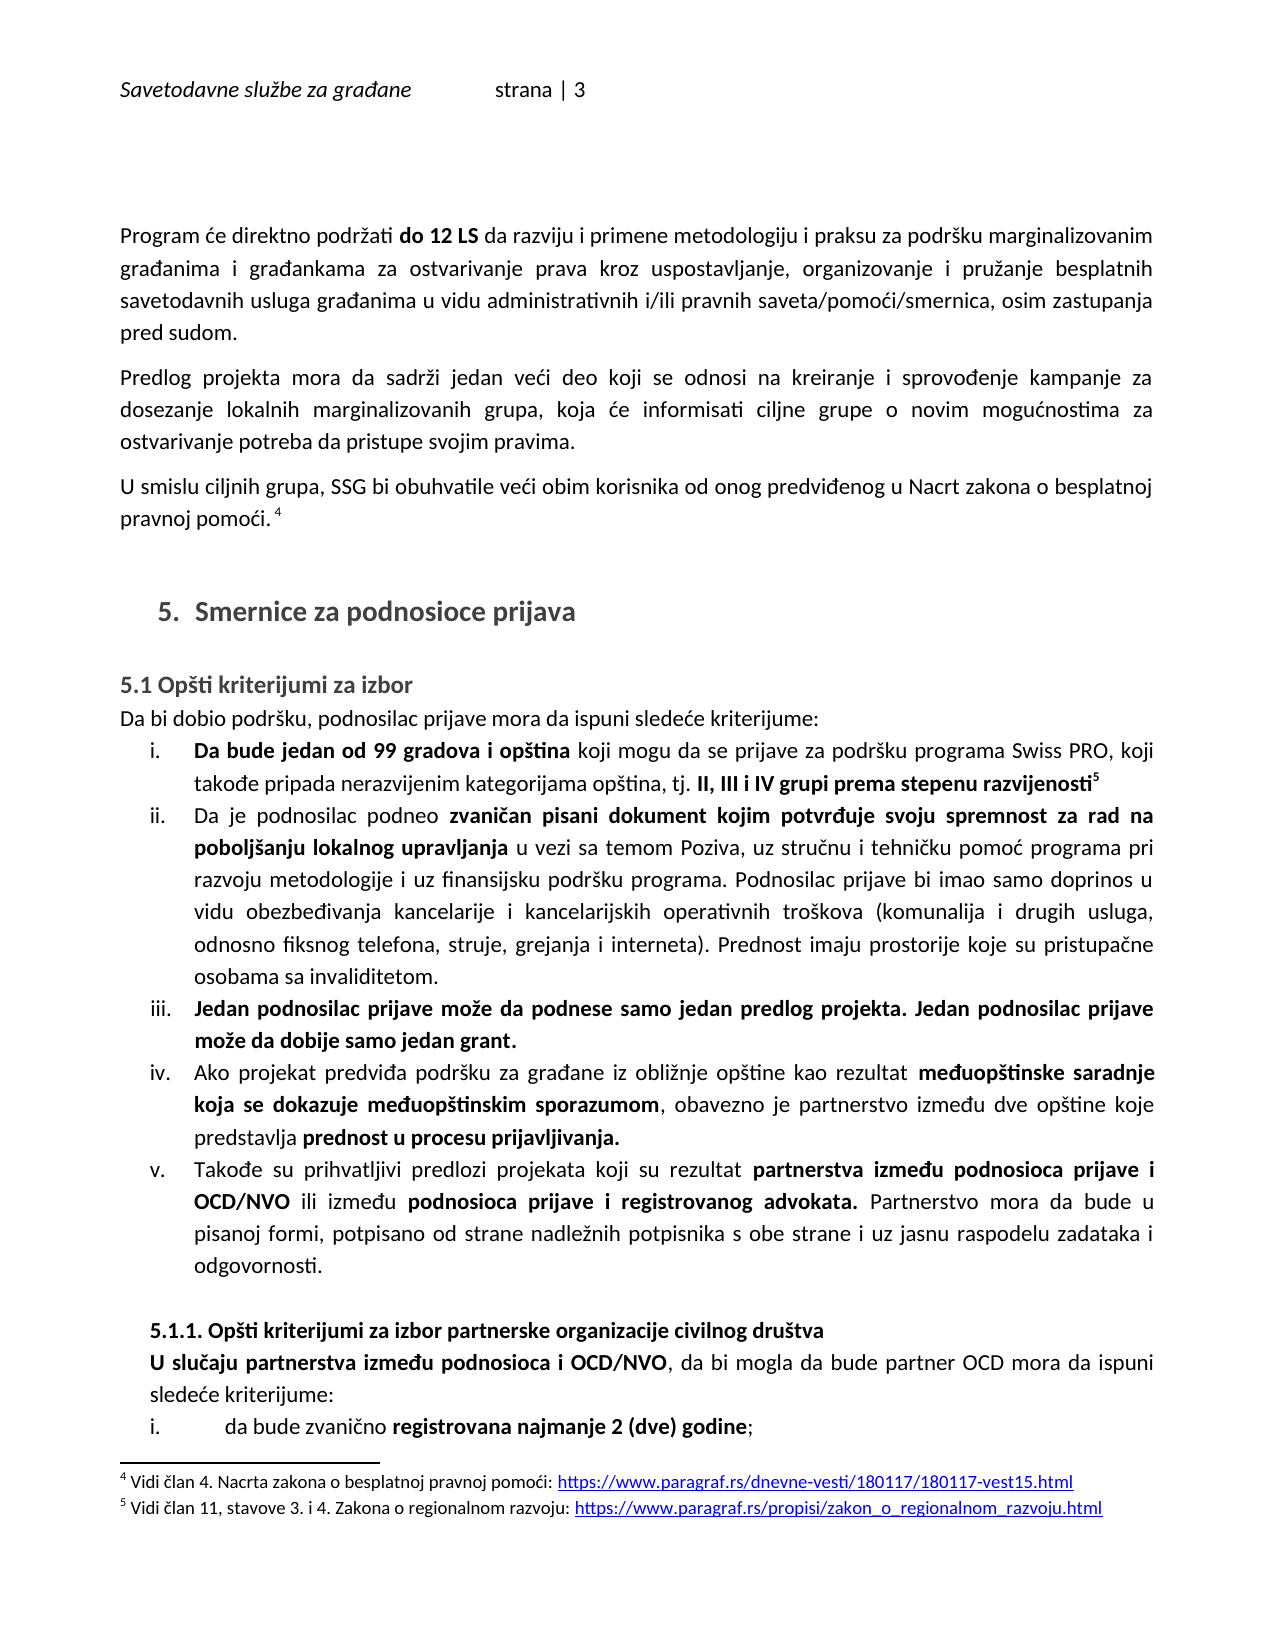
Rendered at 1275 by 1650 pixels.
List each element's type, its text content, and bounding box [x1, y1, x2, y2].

text 5.1.1. Opšti kriterijumi za izbor partnerske organizacije civilnog društva [149, 1316, 1155, 1344]
list Da bude jedan od 99 gradova i opština koji mogu da se prijave za podršku programa Swiss PRO, koji takođe pripada nerazvijenim kategorijama opština, tj. II, III i IV grupi prema stepenu razvijenosti [149, 737, 1155, 797]
text Da bi dobio podršku, podnosilac prijave mora da ispuni sledeće kriterijume: [120, 704, 1155, 732]
list Takođe su prihvatljivi predlozi projekata koji su rezultat partnerstva između podnosioca prijave i OCD/NVO ili između podnosioca prijave i registrovanog advokata. Partnerstvo mora da bude u pisanoj formi, potpisano od strane nadležnih potpisnika s obe strane i uz jasnu raspodelu zadataka i odgovornosti. [149, 1155, 1155, 1279]
list Da je podnosilac podneo zvaničan pisani dokument kojim potvrđuje svoju spremnost za rad na poboljšanju lokalnog upravljanja u vezi sa temom Poziva, uz stručnu i tehničku pomoć programa pri razvoju metodologije i uz finansijsku podršku programa. Podnosilac prijave bi imao samo doprinos u vidu obezbeđivanja kancelarije i kancelarijskih operativnih troškova (komunalija i drugih usluga, odnosno fiksnog telefona, struje, grejanja i interneta). Prednost imaju prostorije koje su pristupačne osobama sa invaliditetom. [149, 801, 1155, 990]
text Predlog projekta mora da sadrži jedan veći deo koji se odnosi na kreiranje i sprovođenje kampanje za dosezanje lokalnih marginalizovanih grupa, koja će informisati ciljne grupe o novim mogućnostima za ostvarivanje potreba da pristupe svojim pravima. [120, 363, 1155, 455]
list da bude zvanično registrovana najmanje 2 (dve) godine; [149, 1412, 1155, 1441]
list Jedan podnosilac prijave može da podnese samo jedan predlog projekta. Jedan podnosilac prijave može da dobije samo jedan grant. [150, 994, 1155, 1054]
text Program će direktno podržati do 12 LS da razviju i primene metodologiju i praksu za podršku marginalizovanim građanima i građankama za ostvarivanje prava kroz uspostavljanje, organizovanje i pružanje besplatnih savetodavnih usluga građanima u vidu administrativnih i/ili pravnih saveta/pomoći/smernica, osim zastupanja pred sudom. [120, 222, 1155, 346]
text U smislu ciljnih grupa, SSG bi obuhvatile veći obim korisnika od onog predviđenog u Nacrt zakona o besplatnoj pravnoj pomoći. [120, 472, 1155, 532]
subtitle 5.1 Opšti kriterijumi za izbor [120, 669, 1155, 700]
text U slučaju partnerstva između podnosioca i OCD/NVO, da bi mogla da bude partner OCD mora da ispuni sledeće kriterijume: [149, 1348, 1155, 1408]
list Ako projekat predviđa podršku za građane iz obližnje opštine kao rezultat međuopštinske saradnje koja se dokazuje međuopštinskim sporazumom, obavezno je partnerstvo između dve opštine koje predstavlja prednost u procesu prijavljivanja. [149, 1058, 1155, 1151]
subtitle Smernice za podnosioce prijava [157, 593, 1155, 629]
